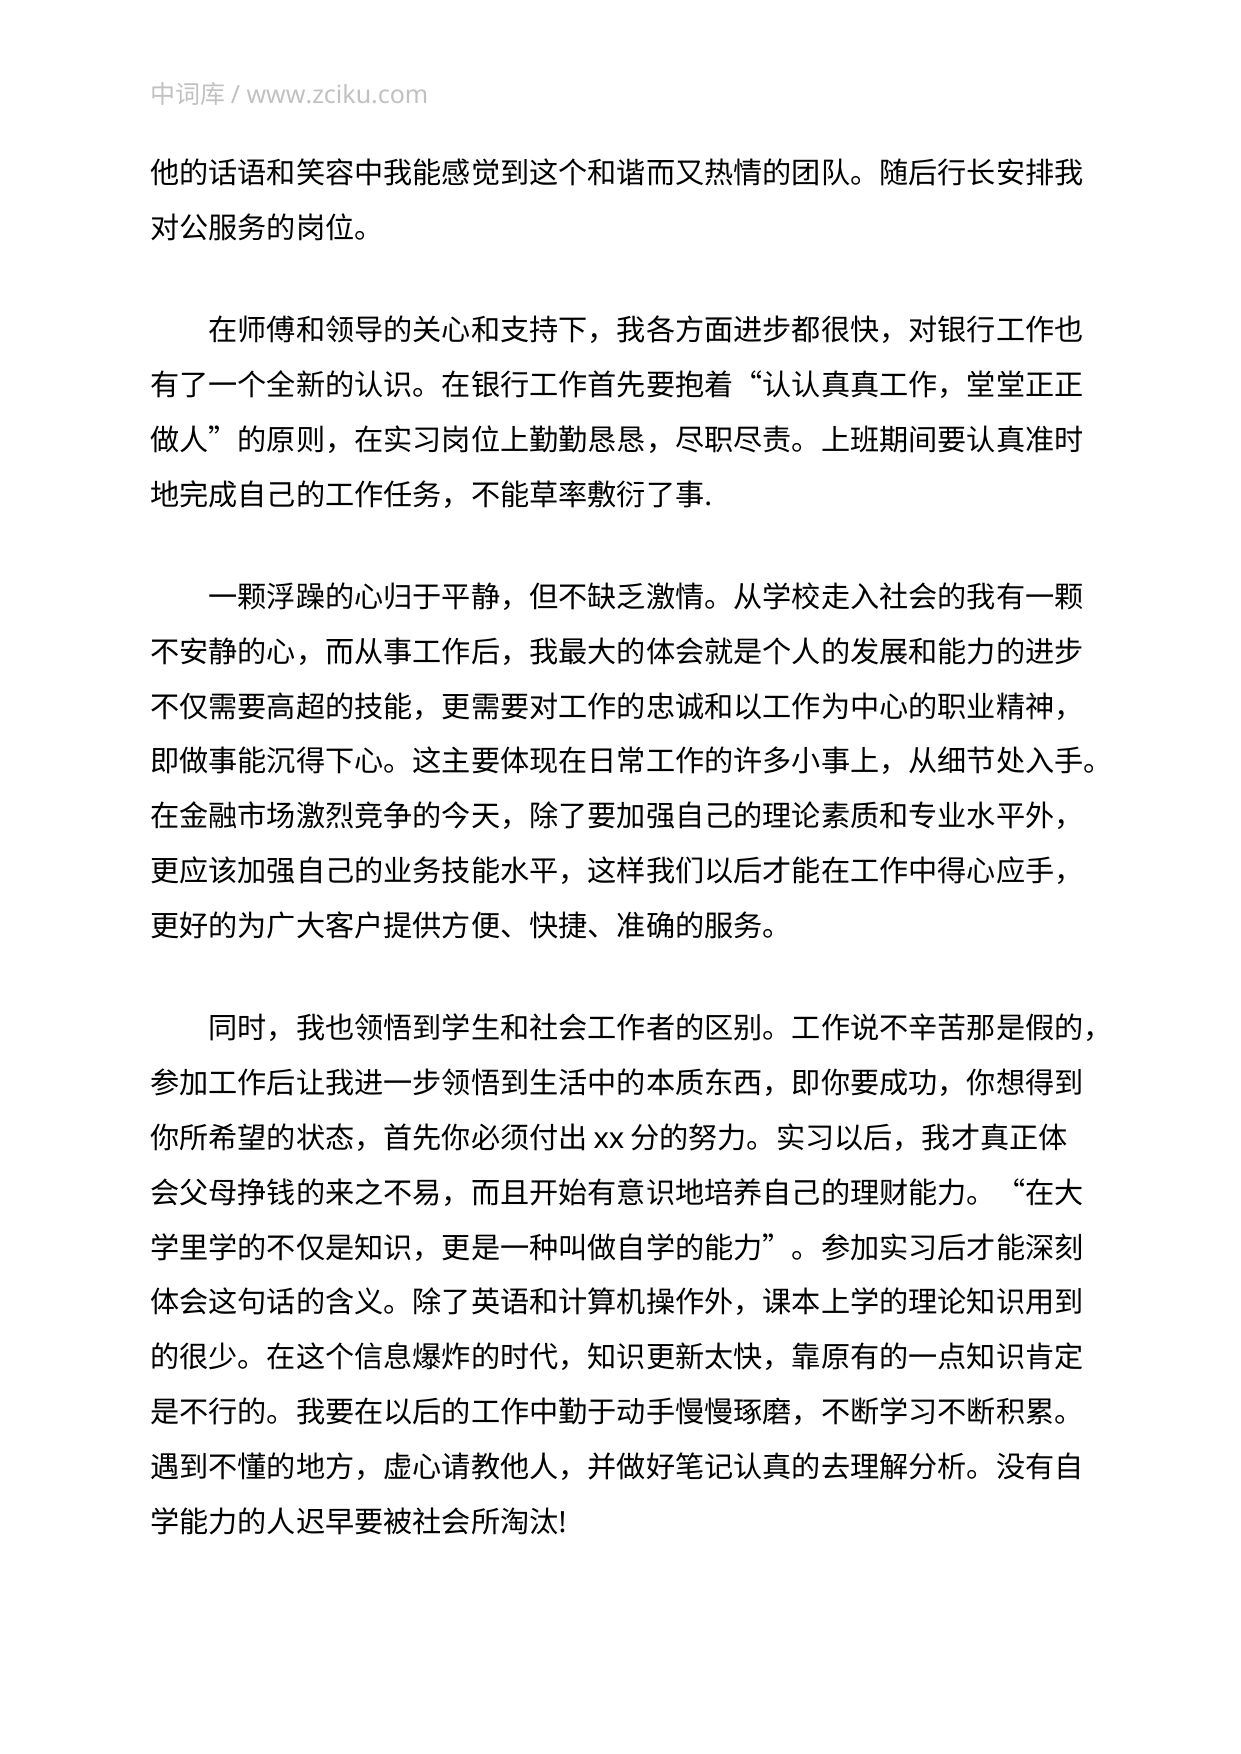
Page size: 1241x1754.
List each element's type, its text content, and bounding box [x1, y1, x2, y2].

text 在师傅和领导的关心和支持下，我各方面进步都很快，对银行工作也有了一个全新的认识。在银行工作首先要抱着“认认真真工作，堂堂正正做人”的原则，在实习岗位上勤勤恳恳，尽职尽责。上班期间要认真准时地完成自己的工作任务，不能草率敷衍了事. [150, 307, 1090, 514]
text 同时，我也领悟到学生和社会工作者的区别。工作说不辛苦那是假的，参加工作后让我进一步领悟到生活中的本质东西，即你要成功，你想得到你所希望的状态，首先你必须付出xx分的努力。实习以后，我才真正体会父母挣钱的来之不易，而且开始有意识地培养自己的理财能力。“在大学里学的不仅是知识，更是一种叫做自学的能力”。参加实习后才能深刻体会这句话的含义。除了英语和计算机操作外，课本上学的理论知识用到的很少。在这个信息爆炸的时代，知识更新太快，靠原有的一点知识肯定是不行的。我要在以后的工作中勤于动手慢慢琢磨，不断学习不断积累。遇到不懂的地方，虚心请教他人，并做好笔记认真的去理解分析。没有自学能力的人迟早要被社会所淘汰! [150, 1004, 1090, 1541]
text 一颗浮躁的心归于平静，但不缺乏激情。从学校走入社会的我有一颗不安静的心，而从事工作后，我最大的体会就是个人的发展和能力的进步不仅需要高超的技能，更需要对工作的忠诚和以工作为中心的职业精神，即做事能沉得下心。这主要体现在日常工作的许多小事上，从细节处入手。在金融市场激烈竞争的今天，除了要加强自己的理论素质和专业水平外，更应该加强自己的业务技能水平，这样我们以后才能在工作中得心应手，更好的为广大客户提供方便、快捷、准确的服务。 [150, 573, 1090, 945]
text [150, 150, 1090, 247]
